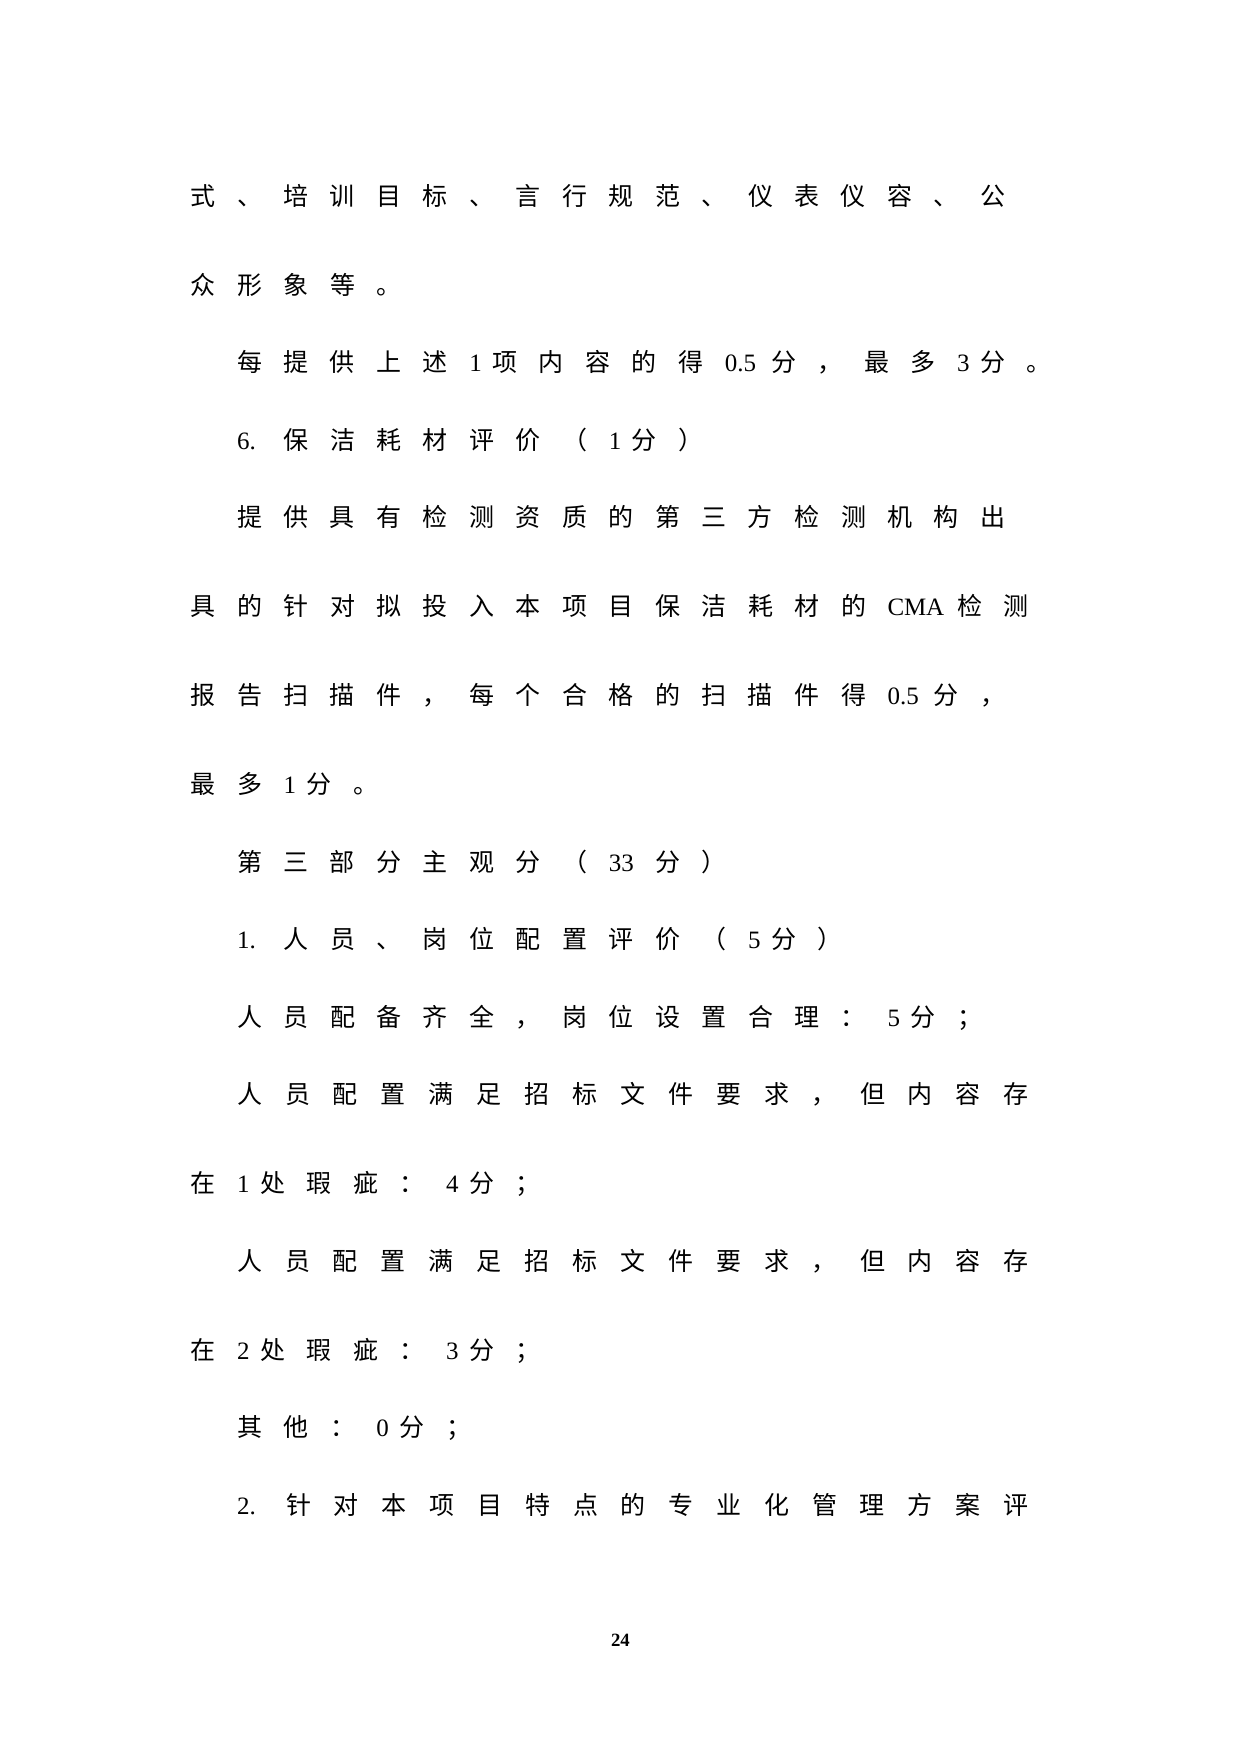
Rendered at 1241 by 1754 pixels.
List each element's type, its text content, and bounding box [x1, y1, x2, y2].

text 6. 保洁耗材评价（1分） [190, 408, 1050, 468]
text 每提供上述1项内容的得0.5分，最多3分。 [190, 331, 1050, 390]
text 1. 人员、岗位配置评价（5分） [190, 908, 1050, 968]
text 人员配置满足招标文件要求，但内容存在1处瑕疵：4分； [190, 1063, 1050, 1212]
text 人员配置满足招标文件要求，但内容存在2处瑕疵：3分； [190, 1230, 1050, 1378]
text 提供具有检测资质的第三方检测机构出具的针对拟投入本项目保洁耗材的CMA检测报告扫描件，每个合格的扫描件得0.5分，最多1分。 [190, 486, 1050, 813]
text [190, 164, 1050, 313]
text 人员配备齐全，岗位设置合理：5分； [190, 986, 1050, 1045]
text 第三部分主观分（33分） [190, 831, 1050, 890]
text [190, 1474, 1050, 1533]
text 其他：0分； [190, 1396, 1050, 1456]
